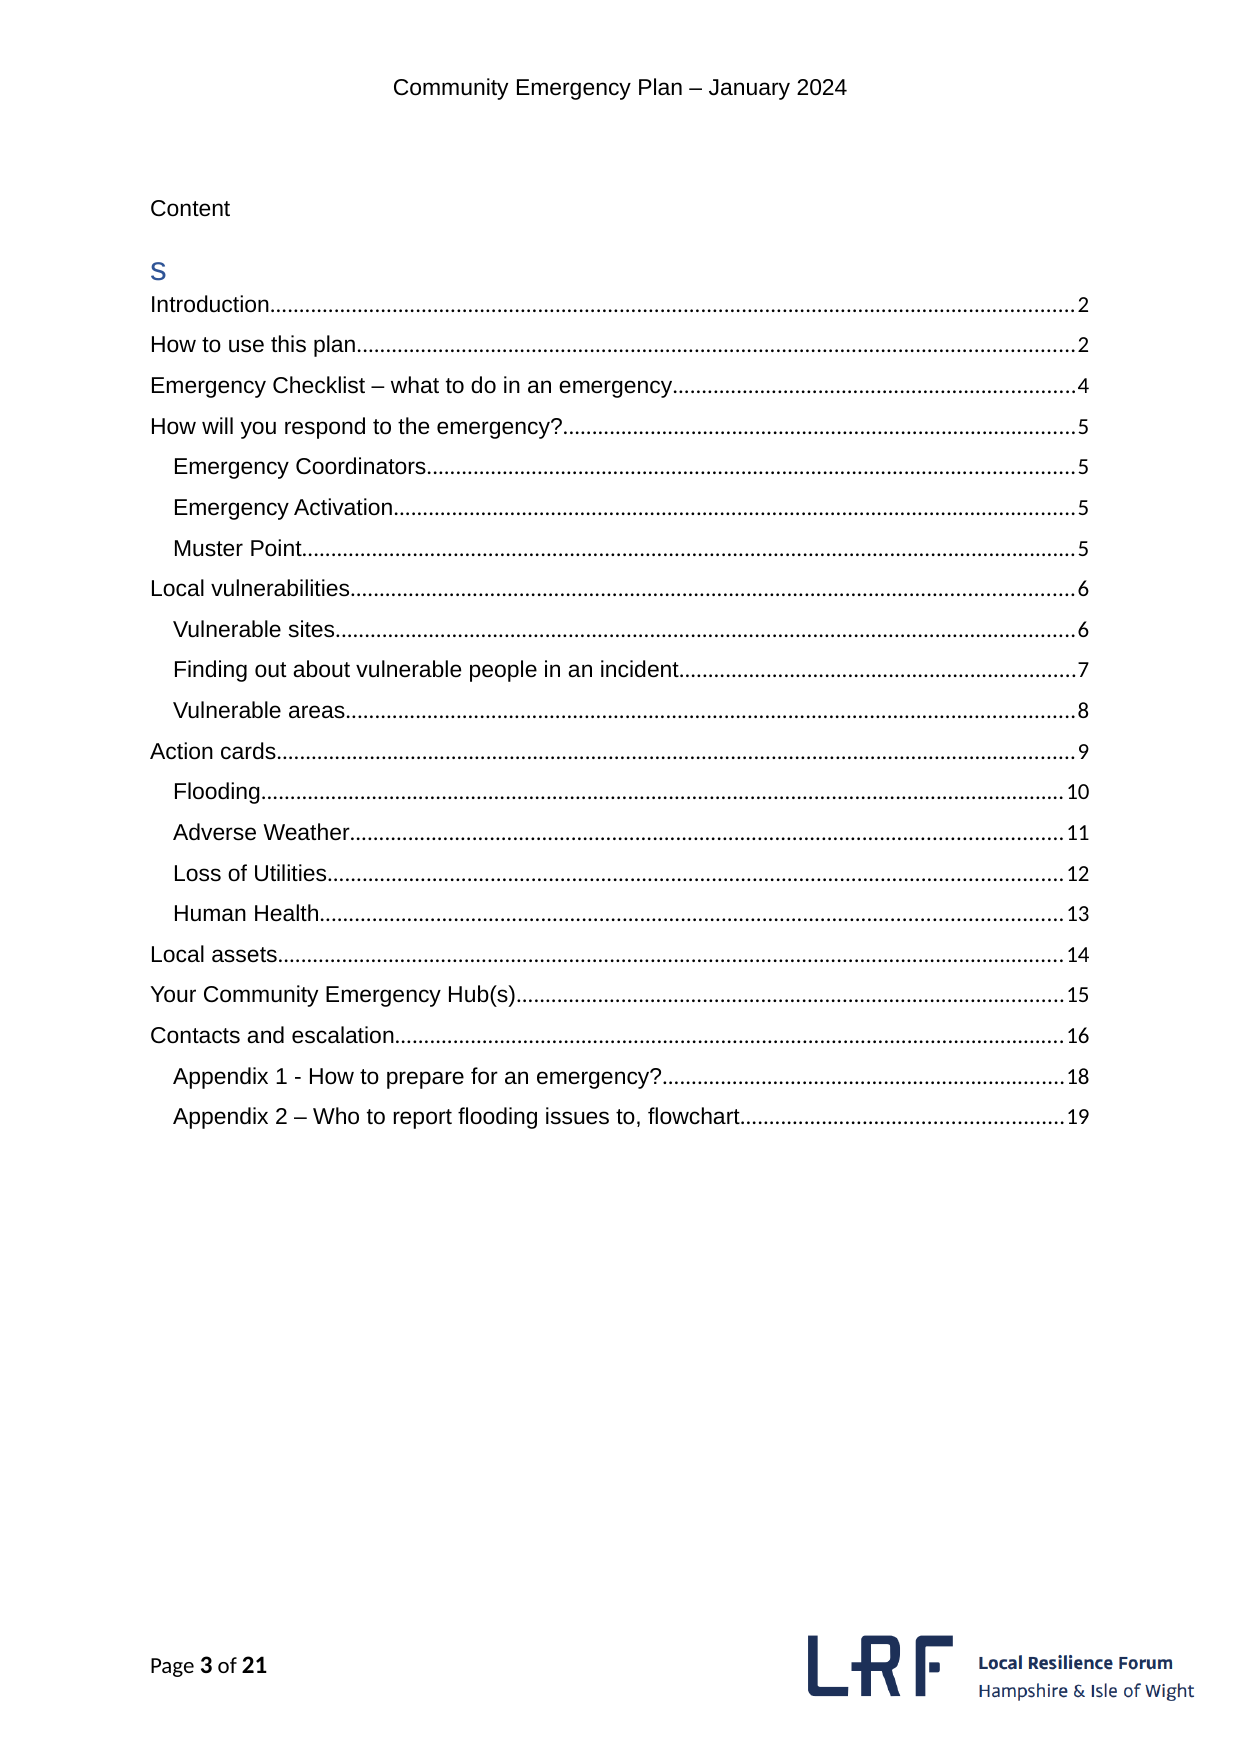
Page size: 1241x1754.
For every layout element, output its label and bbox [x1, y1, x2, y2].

picture [778, 1605, 1234, 1744]
